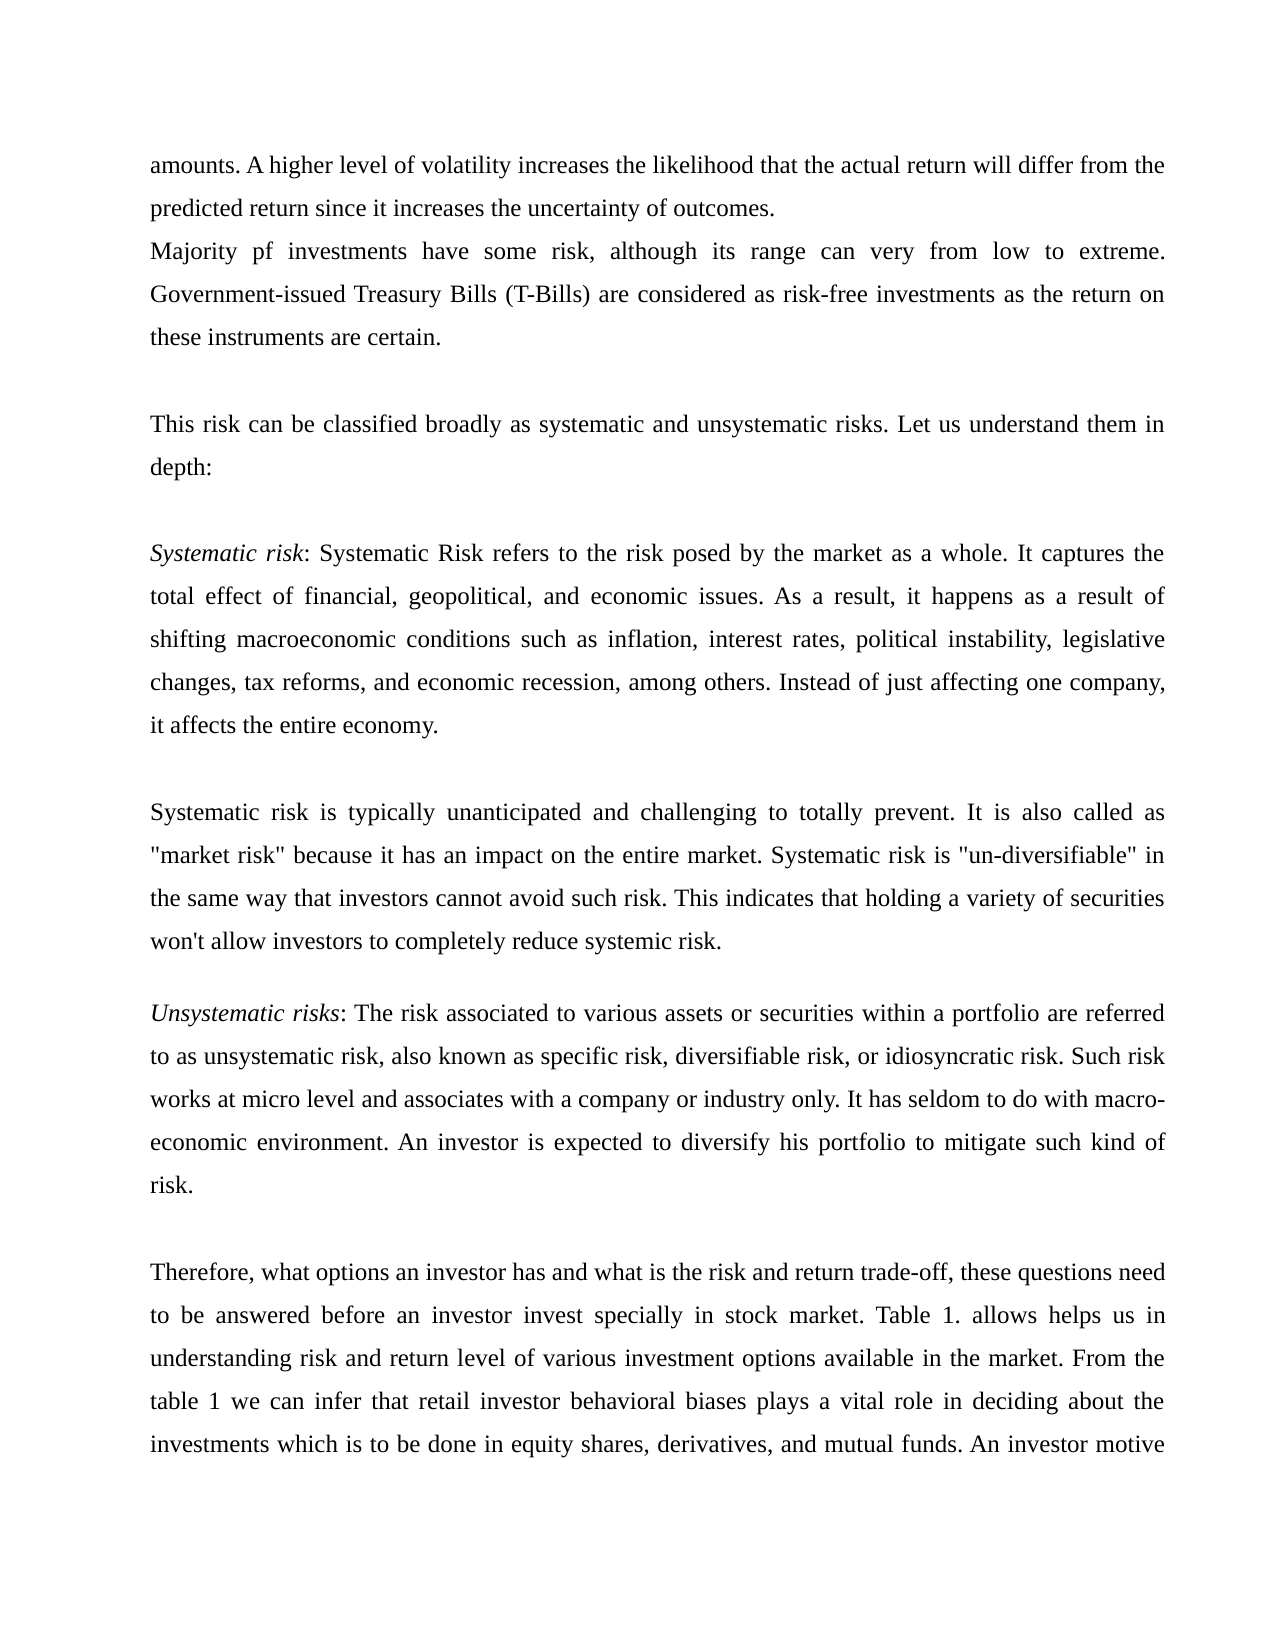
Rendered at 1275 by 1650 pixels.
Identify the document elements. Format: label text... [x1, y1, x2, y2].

text Unsystematic risks: The risk associated to various assets or securities within a portfolio are referred to as unsystematic risk, also known as specific risk, diversifiable risk, or idiosyncratic risk. Such risk works at micro level and associates with a company or industry only. It has seldom to do with macro-economic environment. An investor is expected to diversify his portfolio to mitigate such kind of risk. [150, 998, 1167, 1199]
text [150, 150, 1167, 222]
text This risk can be classified broadly as systematic and unsystematic risks. Let us understand them in depth: [150, 409, 1167, 481]
text Majority pf investments have some risk, although its range can very from low to extreme. Government-issued Treasury Bills (T-Bills) are considered as risk-free investments as the return on these instruments are certain. [150, 236, 1167, 351]
text Systematic risk is typically unanticipated and challenging to totally prevent. It is also called as "market risk" because it has an impact on the entire market. Systematic risk is "un-diversifiable" in the same way that investors cannot avoid such risk. This indicates that holding a variety of securities won't allow investors to completely reduce systemic risk. [150, 797, 1167, 955]
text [150, 1257, 1167, 1458]
text Systematic risk: Systematic Risk refers to the risk posed by the market as a whole. It captures the total effect of financial, geopolitical, and economic issues. As a result, it happens as a result of shifting macroeconomic conditions such as inflation, interest rates, political instability, legislative changes, tax reforms, and economic recession, among others. Instead of just affecting one company, it affects the entire economy. [150, 538, 1167, 739]
